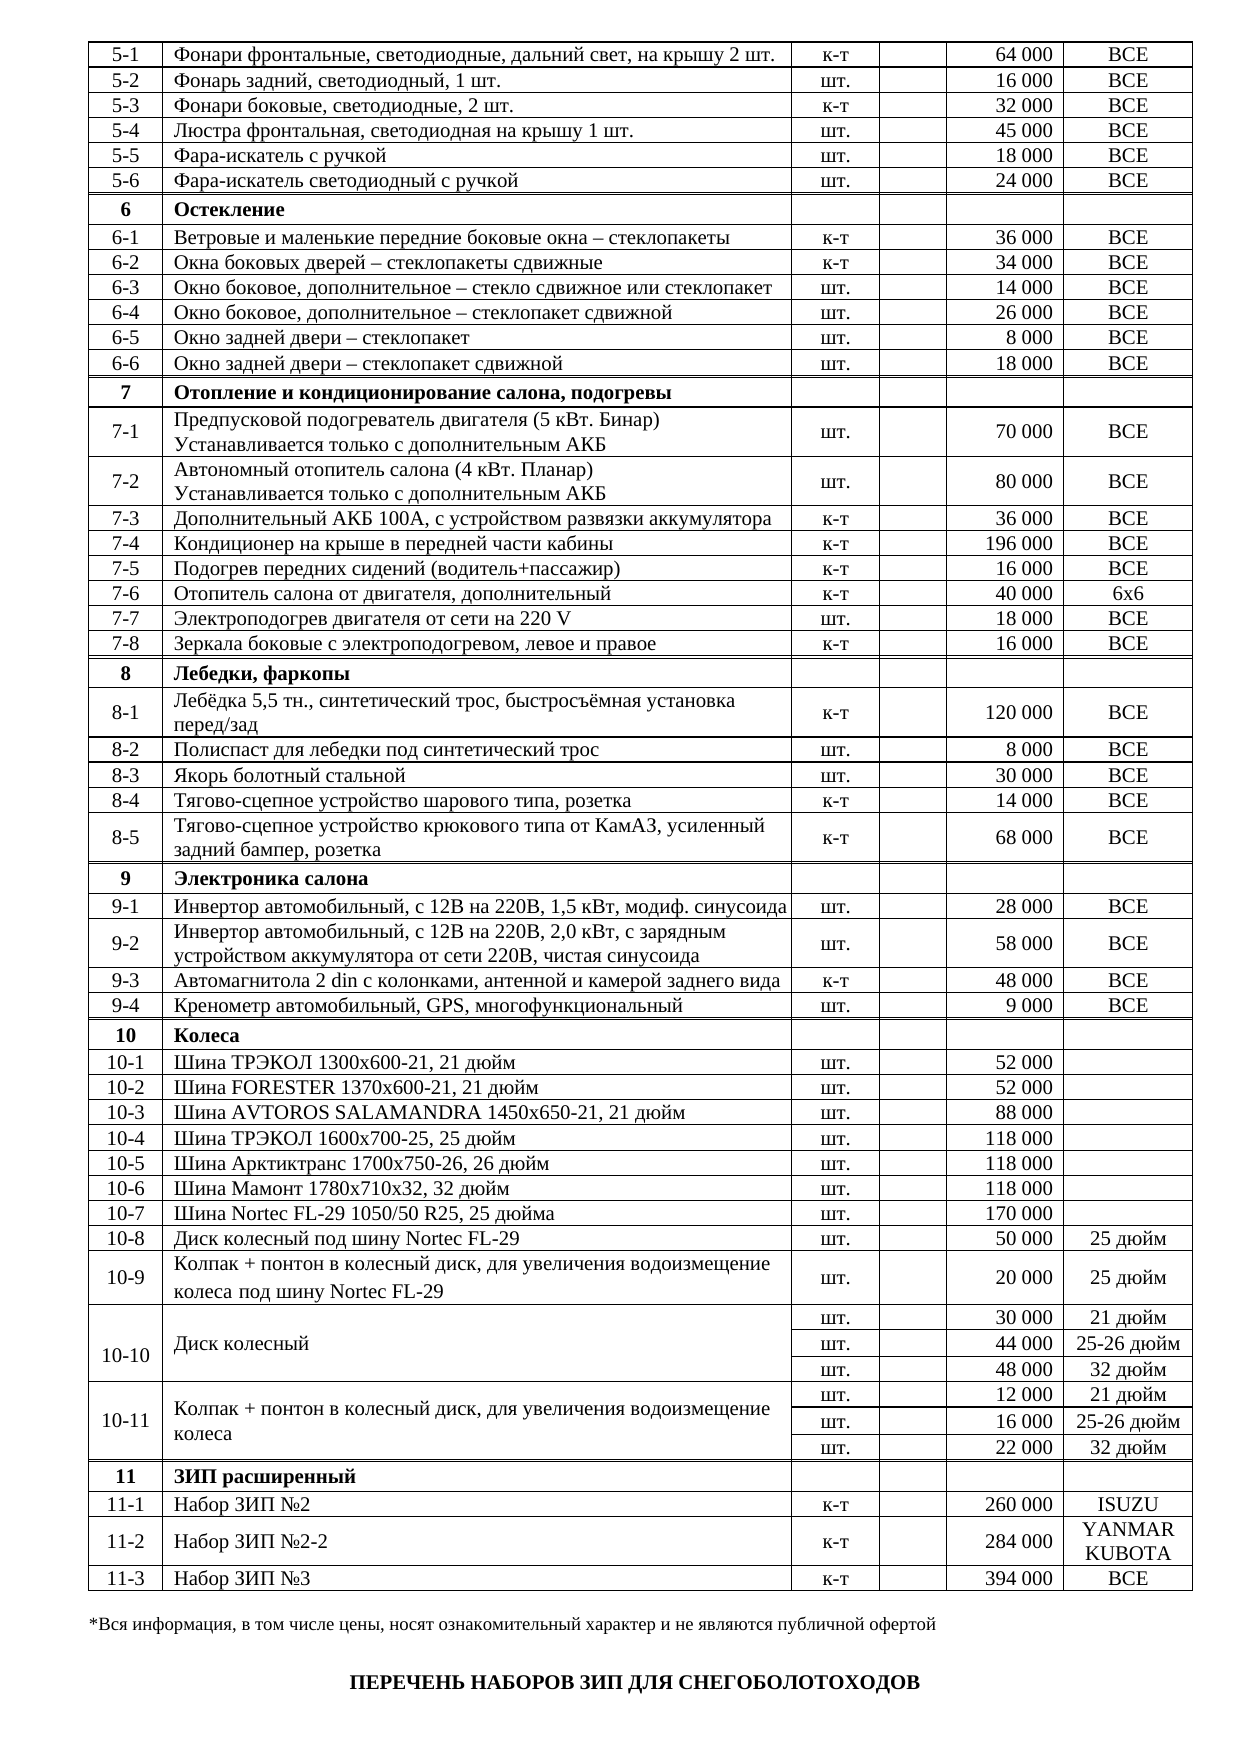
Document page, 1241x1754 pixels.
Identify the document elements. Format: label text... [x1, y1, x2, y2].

table_cell Шина AVTOROS SALAMANDRA 1450х650-21, [163, 1100, 791, 1124]
table_cell [880, 581, 946, 605]
table_cell к-т [792, 531, 879, 555]
table_cell 5-4 [89, 118, 162, 142]
table_cell [880, 1176, 946, 1200]
table_cell шт. [792, 763, 879, 787]
table_cell 5-1 [89, 43, 162, 66]
table_cell к-т [792, 506, 879, 530]
table_cell 48 000 [947, 968, 1063, 992]
table_cell ВСЕ [1064, 350, 1192, 374]
table_cell Шина FORESTER 1370х600-21, [163, 1075, 791, 1099]
table_cell к-т [792, 225, 879, 249]
table_cell ISUZU [1064, 1492, 1192, 1516]
table_cell Дополнительный АКБ 100А, с устройством развязки аккумулятора [163, 506, 791, 530]
table_cell Автомагнитола 2 din с колонками, антенной и камерой заднего вида [163, 968, 791, 992]
table_cell [880, 1462, 946, 1491]
table_cell 9 000 [947, 993, 1063, 1017]
table_cell ВСЕ [1064, 408, 1192, 456]
table_cell 9-2 [89, 919, 162, 967]
table_cell шт. [792, 919, 879, 967]
table_cell 11-2 [89, 1517, 162, 1565]
table_cell 118 000 [947, 1176, 1063, 1200]
table_cell Колеса [163, 1020, 791, 1049]
table_cell 25-26 дюйм [1064, 1330, 1192, 1356]
table_cell [947, 659, 1063, 687]
table_cell [792, 195, 879, 224]
table_cell Шина ТРЭКОЛ 1600х700-25, [163, 1125, 791, 1149]
table_cell 30 000 [947, 1305, 1063, 1329]
table_cell [880, 1020, 946, 1049]
table_cell шт. [792, 68, 879, 92]
table_cell [880, 350, 946, 374]
table_cell 6-3 [89, 275, 162, 299]
table_cell [880, 1125, 946, 1149]
table_cell ВСЕ [1064, 531, 1192, 555]
table_cell ВСЕ [1064, 894, 1192, 918]
table_cell [792, 864, 879, 893]
table_cell ВСЕ [1064, 68, 1192, 92]
table_cell ВСЕ [1064, 813, 1192, 861]
table_cell Фонари фронтальные, светодиодные, дальний свет, на крышу 2 шт. [163, 43, 791, 66]
table_cell Инвертор автомобильный, с 12В на 220В, 1,5 кВт, модиф. синусоида [163, 894, 791, 918]
table_cell [880, 68, 946, 92]
table_cell 52 000 [947, 1050, 1063, 1074]
table_cell 11 [89, 1462, 162, 1491]
table_cell 6-5 [89, 325, 162, 349]
table_cell [1064, 1305, 1192, 1329]
table_cell Кренометр автомобильный, GPS, многофункциональный [163, 993, 791, 1017]
table_cell Якорь болотный стальной [163, 763, 791, 787]
table_cell [880, 919, 946, 967]
table_cell шт. [792, 1125, 879, 1149]
table_cell [1064, 1226, 1192, 1250]
table_cell 7-3 [89, 506, 162, 530]
table_cell 12 000 [947, 1382, 1063, 1406]
table_cell 34 000 [947, 250, 1063, 274]
table_cell 6х6 [1064, 581, 1192, 605]
table_cell шт. [792, 894, 879, 918]
table_cell [880, 1305, 946, 1329]
table_cell к-т [792, 556, 879, 580]
table_cell 32 000 [947, 93, 1063, 117]
table_cell [792, 659, 879, 687]
table_cell [880, 93, 946, 117]
table_cell 10-4 [89, 1125, 162, 1149]
table_cell 5-6 [89, 168, 162, 192]
table_cell ВСЕ [1064, 556, 1192, 580]
table_cell 8-4 [89, 788, 162, 812]
table_cell [880, 43, 946, 66]
table_cell [880, 506, 946, 530]
table_cell к-т [792, 43, 879, 66]
table_cell Набор ЗИП №3 [163, 1566, 791, 1590]
table_cell 5-2 [89, 68, 162, 92]
table_cell 36 000 [947, 225, 1063, 249]
table_cell Инвертор автомобильный, с 12В на 220В, 2,0 кВт, с зарядным устройством аккумулятора от сети 220В, чистая синусоида [163, 919, 791, 967]
table_cell [947, 864, 1063, 893]
table_cell [880, 688, 946, 736]
table_cell 16 000 [947, 556, 1063, 580]
table_cell [880, 143, 946, 167]
table_cell 18 000 [947, 606, 1063, 630]
table_cell ВСЕ [1064, 43, 1192, 66]
table_cell ВСЕ [1064, 993, 1192, 1017]
table_cell [880, 813, 946, 861]
table_cell Электроподогрев двигателя от сети на 220 V [163, 606, 791, 630]
table_cell Подогрев передних сидений (водитель+пассажир) [163, 556, 791, 580]
table_cell шт. [792, 1201, 879, 1225]
table_cell Шина Мамонт 1780х710х32, [163, 1176, 791, 1200]
table_cell [880, 1492, 946, 1516]
table_cell [1064, 1201, 1192, 1225]
table_cell 52 000 [947, 1075, 1063, 1099]
table_cell 7-2 [89, 457, 162, 505]
table_cell [880, 1050, 946, 1074]
table_cell Отопление и кондиционирование салона, подогревы [163, 378, 791, 406]
table_cell [880, 968, 946, 992]
table_cell [880, 457, 946, 505]
table_cell шт. [792, 738, 879, 761]
table_cell шт. [792, 275, 879, 299]
table_cell [1064, 1075, 1192, 1099]
table_cell Зеркала боковые с электроподогревом, левое и правое [163, 631, 791, 655]
table_cell ВСЕ [1064, 763, 1192, 787]
table_cell 6 [89, 195, 162, 224]
table_cell [880, 1517, 946, 1565]
table_cell [792, 1462, 879, 1491]
table_cell [880, 1075, 946, 1099]
table_cell 120 000 [947, 688, 1063, 736]
table_cell Лебедки, фаркопы [163, 659, 791, 687]
table_cell 260 000 [947, 1492, 1063, 1516]
table_cell 8 000 [947, 325, 1063, 349]
table_cell Фара-искатель с ручкой [163, 143, 791, 167]
table_cell [880, 659, 946, 687]
table_cell 9-4 [89, 993, 162, 1017]
table_cell шт. [792, 1151, 879, 1174]
table_cell Колпак + понтон в колесный диск, для увеличения водоизмещение колеса под шину Nortec FL-29 [163, 1251, 791, 1304]
table_cell к-т [792, 1517, 879, 1565]
table_cell [1064, 1151, 1192, 1174]
table_cell шт. [792, 143, 879, 167]
table_cell 16 000 [947, 1408, 1063, 1433]
table_cell ВСЕ [1064, 143, 1192, 167]
table_cell ВСЕ [1064, 300, 1192, 324]
table_cell Окно задней двери – стеклопакет [163, 325, 791, 349]
table_cell [880, 1408, 946, 1433]
table_cell 9 [89, 864, 162, 893]
table_cell ВСЕ [1064, 118, 1192, 142]
table_cell 25 дюйм [1064, 1251, 1192, 1304]
table_cell [1064, 1020, 1192, 1049]
table_cell Ветровые и маленькие передние боковые окна – стеклопакеты [163, 225, 791, 249]
table_cell [880, 195, 946, 224]
table_cell Отопитель салона от двигателя, дополнительный [163, 581, 791, 605]
table_cell ВСЕ [1064, 738, 1192, 761]
table_cell шт. [792, 1382, 879, 1406]
table_cell [880, 1251, 946, 1304]
table_cell 8-2 [89, 738, 162, 761]
table_cell шт. [792, 408, 879, 456]
table_cell [1064, 1050, 1192, 1074]
table_cell к-т [792, 788, 879, 812]
table_cell 45 000 [947, 118, 1063, 142]
table_cell Шина ТРЭКОЛ 1300х600-21, [163, 1050, 791, 1074]
table_cell шт. [792, 168, 879, 192]
table_cell 118 000 [947, 1125, 1063, 1149]
table_cell Фара-искатель светодиодный с ручкой [163, 168, 791, 192]
text ПЕРЕЧЕНЬ НАБОРОВ ЗИП ДЛЯ СНЕГОБОЛОТОХОДОВ [89, 1670, 1181, 1694]
table_cell к-т [792, 250, 879, 274]
table_cell к-т [792, 1566, 879, 1590]
table_cell [880, 788, 946, 812]
table_cell 22 000 [947, 1435, 1063, 1459]
table_cell [880, 300, 946, 324]
table_cell [880, 1435, 946, 1459]
table_cell Окно задней двери – стеклопакет сдвижной [163, 350, 791, 374]
table_cell Диск колесный [163, 1305, 791, 1381]
table_cell [880, 531, 946, 555]
table_cell шт. [792, 1251, 879, 1304]
table_cell [1064, 1357, 1192, 1381]
table_cell Тягово-сцепное устройство шарового типа, розетка [163, 788, 791, 812]
table_cell [880, 1566, 946, 1590]
table_cell ВСЕ [1064, 506, 1192, 530]
table_cell ВСЕ [1064, 688, 1192, 736]
table_cell к-т [792, 688, 879, 736]
table_cell 14 000 [947, 275, 1063, 299]
table_cell [880, 1357, 946, 1381]
table_cell [947, 1020, 1063, 1049]
table_cell ВСЕ [1064, 275, 1192, 299]
table_cell YANMAR KUBOTA [1064, 1517, 1192, 1565]
table_cell Лебёдка 5,5 тн., синтетический трос, быстросъёмная установка перед/зад [163, 688, 791, 736]
table_cell Тягово-сцепное устройство крюкового типа от КамАЗ, усиленный задний бампер, розетка [163, 813, 791, 861]
table_cell Набор ЗИП №2-2 [163, 1517, 791, 1565]
table_cell [880, 556, 946, 580]
table_cell шт. [792, 1075, 879, 1099]
table_cell 8-3 [89, 763, 162, 787]
table_cell ВСЕ [1064, 325, 1192, 349]
table_cell 10-8 [89, 1226, 162, 1250]
table_cell к-т [792, 813, 879, 861]
table_cell 7-6 [89, 581, 162, 605]
table_cell 7-8 [89, 631, 162, 655]
table_cell [880, 993, 946, 1017]
table_cell шт. [792, 1226, 879, 1250]
table_cell [1064, 1462, 1192, 1491]
table_cell 24 000 [947, 168, 1063, 192]
table_cell [947, 195, 1063, 224]
table_cell Полиспаст для лебедки под синтетический трос [163, 738, 791, 761]
table_cell 9-1 [89, 894, 162, 918]
table_cell шт. [792, 1435, 879, 1459]
table_cell [1064, 1382, 1192, 1406]
table_cell [880, 1100, 946, 1124]
table_cell шт. [792, 1330, 879, 1356]
table_cell Электроника салона [163, 864, 791, 893]
table_cell 80 000 [947, 457, 1063, 505]
table_cell Окно боковое, дополнительное – стекло сдвижное или стеклопакет [163, 275, 791, 299]
table_cell ВСЕ [1064, 788, 1192, 812]
table_cell [880, 1226, 946, 1250]
table_cell [880, 408, 946, 456]
table_cell 11-3 [89, 1566, 162, 1590]
table_cell 10-11 [89, 1382, 162, 1459]
table_cell Диск колесный под шину Nortec FL-29 [163, 1226, 791, 1250]
table_cell Люстра фронтальная, светодиодная на крышу 1 шт. [163, 118, 791, 142]
table_cell 196 000 [947, 531, 1063, 555]
table_cell 18 000 [947, 350, 1063, 374]
table_cell шт. [792, 325, 879, 349]
table_cell шт. [792, 1408, 879, 1433]
table_cell 10-10 [89, 1305, 162, 1381]
table_cell [880, 1382, 946, 1406]
table_cell 6-1 [89, 225, 162, 249]
table_cell 8 [89, 659, 162, 687]
table_cell [1064, 1125, 1192, 1149]
table_cell ВСЕ [1064, 168, 1192, 192]
table_cell шт. [792, 457, 879, 505]
table_cell шт. [792, 300, 879, 324]
table_cell Остекление [163, 195, 791, 224]
table_cell 10 [89, 1020, 162, 1049]
table_cell 6-6 [89, 350, 162, 374]
table_cell 8-5 [89, 813, 162, 861]
table_cell шт. [792, 350, 879, 374]
table_cell 10-7 [89, 1201, 162, 1225]
table_cell ВСЕ [1064, 606, 1192, 630]
table_cell 36 000 [947, 506, 1063, 530]
table_cell 5-3 [89, 93, 162, 117]
table_cell ВСЕ [1064, 225, 1192, 249]
table_cell к-т [792, 581, 879, 605]
table_cell 9-3 [89, 968, 162, 992]
table_cell 30 000 [947, 763, 1063, 787]
table_cell [880, 325, 946, 349]
table_cell [880, 606, 946, 630]
table_cell 16 000 [947, 68, 1063, 92]
table_cell ВСЕ [1064, 93, 1192, 117]
table_cell Предпусковой подогреватель двигателя (5 кВт. Бинар) Устанавливается только с дополнительным АКБ [163, 408, 791, 456]
table_cell [880, 118, 946, 142]
table_cell 88 000 [947, 1100, 1063, 1124]
table_cell [947, 1462, 1063, 1491]
table_cell [1064, 1176, 1192, 1200]
table_cell [880, 738, 946, 761]
table_cell [880, 275, 946, 299]
table_cell ВСЕ [1064, 457, 1192, 505]
table_cell Колпак + понтон в колесный диск, для увеличения водоизмещение колеса [163, 1382, 791, 1459]
table_cell к-т [792, 631, 879, 655]
table_cell 170 000 [947, 1201, 1063, 1225]
table_cell 68 000 [947, 813, 1063, 861]
table_cell [1064, 1435, 1192, 1459]
table_cell 7 [89, 378, 162, 406]
table_cell Фонари боковые, светодиодные, 2 шт. [163, 93, 791, 117]
table_cell [880, 1151, 946, 1174]
table_cell 20 000 [947, 1251, 1063, 1304]
table_cell ВСЕ [1064, 250, 1192, 274]
table_cell 10-2 [89, 1075, 162, 1099]
table_cell 11-1 [89, 1492, 162, 1516]
table_cell [880, 1330, 946, 1356]
table_cell 44 000 [947, 1330, 1063, 1356]
table_cell шт. [792, 1305, 879, 1329]
table_cell 7-7 [89, 606, 162, 630]
table_cell [1064, 864, 1192, 893]
table_cell 14 000 [947, 788, 1063, 812]
table_cell Шина Арктиктранс 1700х750-26, [163, 1151, 791, 1174]
table_cell [880, 168, 946, 192]
table_cell [1064, 195, 1192, 224]
table_cell 10-6 [89, 1176, 162, 1200]
table_cell 64 000 [947, 43, 1063, 66]
table_cell 58 000 [947, 919, 1063, 967]
table_cell шт. [792, 606, 879, 630]
table_cell 118 000 [947, 1151, 1063, 1174]
table_cell 70 000 [947, 408, 1063, 456]
table_cell [880, 1201, 946, 1225]
table_cell 10-3 [89, 1100, 162, 1124]
table_cell [1064, 659, 1192, 687]
table_cell 7-4 [89, 531, 162, 555]
table_cell 5-5 [89, 143, 162, 167]
table_cell шт. [792, 1100, 879, 1124]
table_cell [880, 864, 946, 893]
table_cell ЗИП расширенный [163, 1462, 791, 1491]
table_cell 40 000 [947, 581, 1063, 605]
table_cell 18 000 [947, 143, 1063, 167]
table_cell ВСЕ [1064, 919, 1192, 967]
table_cell [792, 378, 879, 406]
table_cell Автономный отопитель салона (4 кВт. Планар) Устанавливается только с дополнительным АКБ [163, 457, 791, 505]
table_cell [947, 378, 1063, 406]
table_cell шт. [792, 1357, 879, 1381]
table_cell 284 000 [947, 1517, 1063, 1565]
table_cell к-т [792, 968, 879, 992]
table_cell 16 000 [947, 631, 1063, 655]
table_cell ВСЕ [1064, 631, 1192, 655]
table_cell [880, 763, 946, 787]
table_cell [880, 631, 946, 655]
table_cell [880, 250, 946, 274]
table_cell Окна боковых дверей – стеклопакеты сдвижные [163, 250, 791, 274]
table_cell 8-1 [89, 688, 162, 736]
table_cell 50 000 [947, 1226, 1063, 1250]
table_cell к-т [792, 1492, 879, 1516]
table_cell 6-2 [89, 250, 162, 274]
table_cell ВСЕ [1064, 1566, 1192, 1590]
table_cell 7-5 [89, 556, 162, 580]
table_cell 10-1 [89, 1050, 162, 1074]
table_cell к-т [792, 93, 879, 117]
table_cell ВСЕ [1064, 968, 1192, 992]
table_cell Фонарь задний, светодиодный, 1 шт. [163, 68, 791, 92]
table_cell 7-1 [89, 408, 162, 456]
table_cell 10-9 [89, 1251, 162, 1304]
table_cell шт. [792, 1050, 879, 1074]
table_cell шт. [792, 993, 879, 1017]
table_cell шт. [792, 118, 879, 142]
table_cell 28 000 [947, 894, 1063, 918]
table_cell 48 000 [947, 1357, 1063, 1381]
table_cell Шина Nortec FL-29 1050/50 R25, [163, 1201, 791, 1225]
table_cell [1064, 1100, 1192, 1124]
table_cell 25-26 дюйм [1064, 1408, 1192, 1433]
table_cell 8 000 [947, 738, 1063, 761]
text *Вся информация, в том числе цены, носят ознакомительный характер и не являются публичной офертой [89, 1612, 1181, 1634]
table_cell Окно боковое, дополнительное – стеклопакет сдвижной [163, 300, 791, 324]
table_cell 6-4 [89, 300, 162, 324]
table_cell 394 000 [947, 1566, 1063, 1590]
table_cell Кондиционер на крыше в передней части кабины [163, 531, 791, 555]
table_cell [880, 225, 946, 249]
table_cell [1064, 378, 1192, 406]
table_cell шт. [792, 1176, 879, 1200]
table_cell 26 000 [947, 300, 1063, 324]
table_cell Набор ЗИП №2 [163, 1492, 791, 1516]
table_cell 10-5 [89, 1151, 162, 1174]
table_cell [792, 1020, 879, 1049]
table_cell [880, 378, 946, 406]
table_cell [880, 894, 946, 918]
